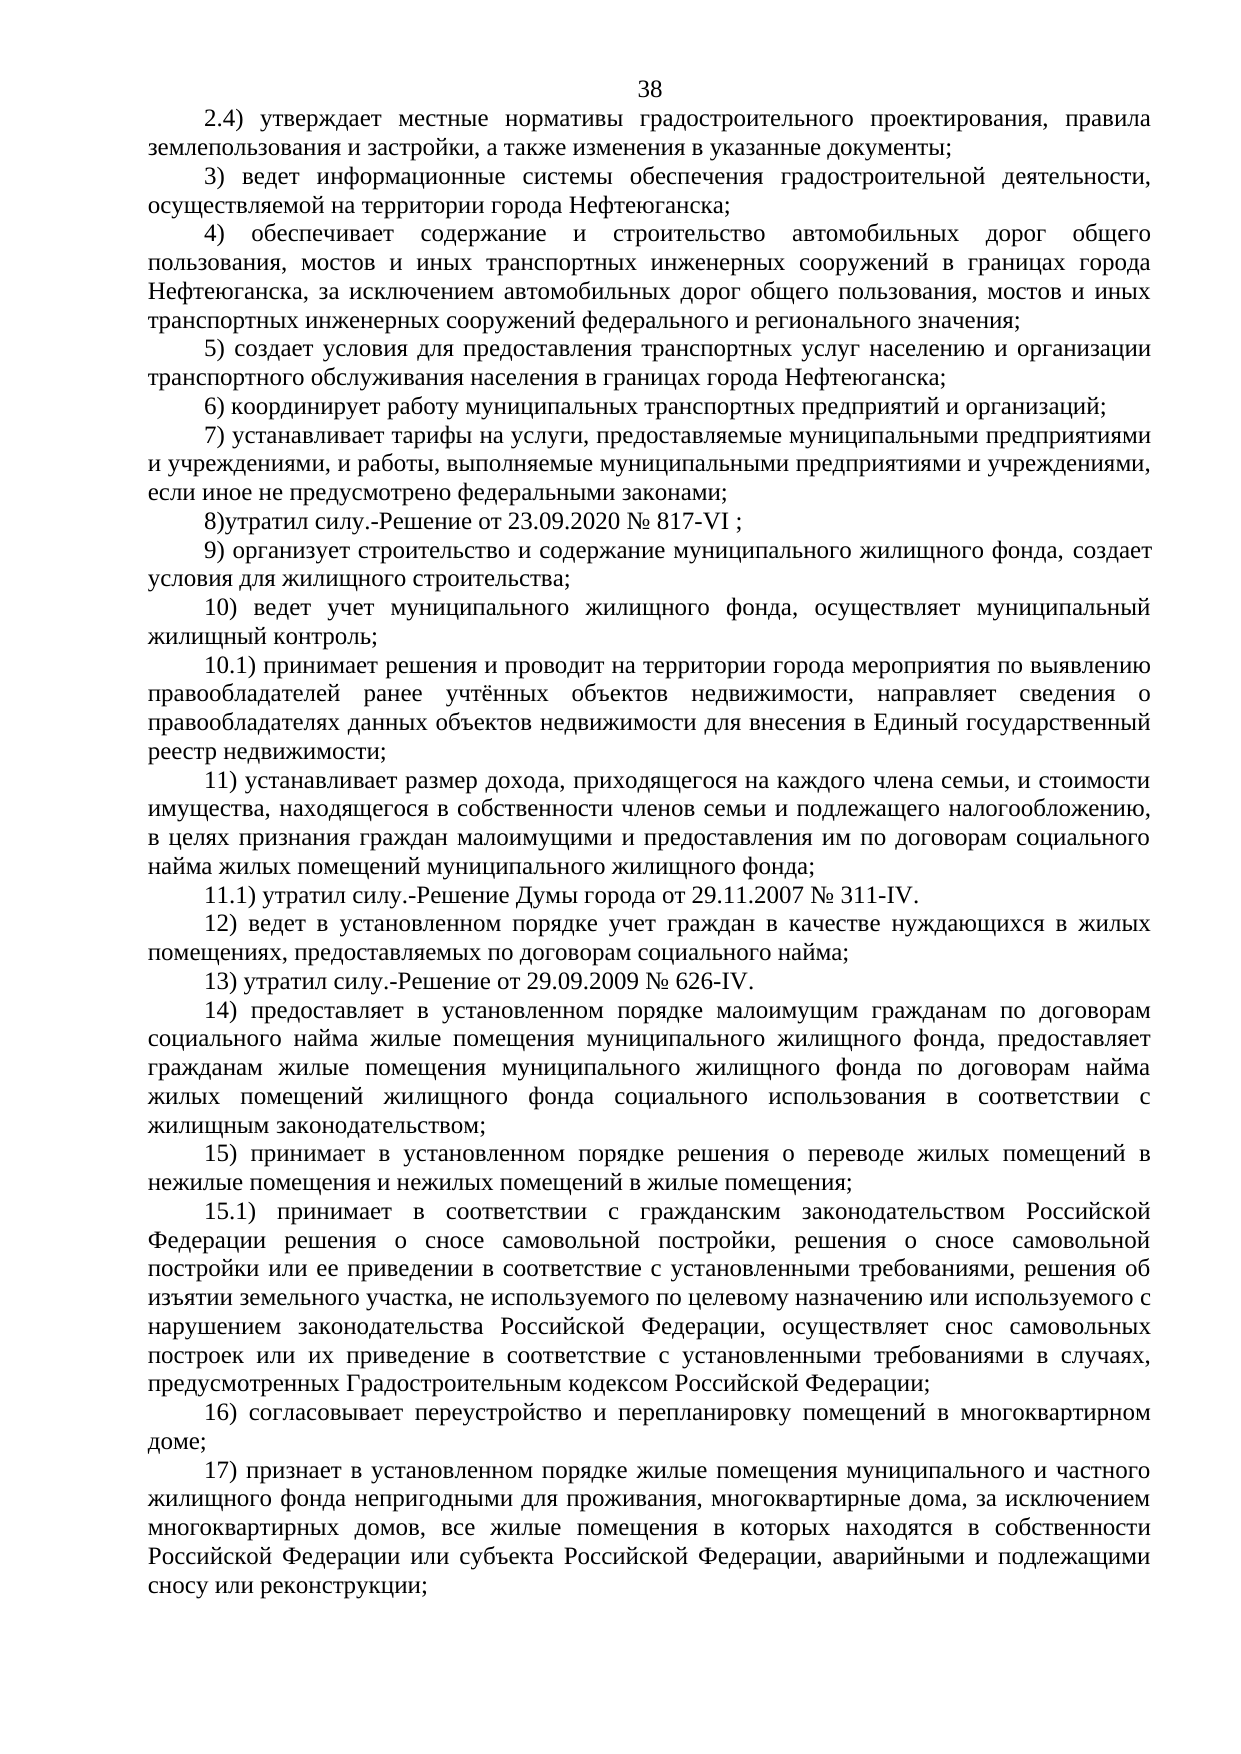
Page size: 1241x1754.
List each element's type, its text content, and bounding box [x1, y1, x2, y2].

text 12) ведет в установленном порядке учет граждан в качестве нуждающихся в жилых помещениях, предоставляемых по договорам социального найма; [148, 908, 1152, 966]
text 11.1) утратил силу.-Решение Думы города от 29.11.2007 № 311-IV. [148, 880, 1152, 908]
text 15) принимает в установленном порядке решения о переводе жилых помещений в нежилые помещения и нежилых помещений в жилые помещения; [148, 1138, 1152, 1196]
text 5) создает условия для предоставления транспортных услуг населению и организации транспортного обслуживания населения в границах города Нефтеюганска; [148, 333, 1152, 391]
text 11) устанавливает размер дохода, приходящегося на каждого члена семьи, и стоимости имущества, находящегося в собственности членов семьи и подлежащего налогообложению, в целях признания граждан малоимущими и предоставления им по договорам социального найма жилых помещений муниципального жилищного фонда; [148, 765, 1152, 880]
text 8)утратил силу.-Решение от 23.09.2020 № 817-VI ; [148, 506, 1152, 535]
text 10.1) принимает решения и проводит на территории города мероприятия по выявлению правообладателей ранее учтённых объектов недвижимости, направляет сведения о правообладателях данных объектов недвижимости для внесения в Единый государственный реестр недвижимости; [148, 650, 1152, 765]
text 17) признает в установленном порядке жилые помещения муниципального и частного жилищного фонда непригодными для проживания, многоквартирные дома, за исключением многоквартирных домов, все жилые помещения в которых находятся в собственности Российской Федерации или субъекта Российской Федерации, аварийными и подлежащими сносу или реконструкции; [148, 1455, 1152, 1598]
text 2.4) утверждает местные нормативы градостроительного проектирования, правила землепользования и застройки, а также изменения в указанные документы; [148, 103, 1152, 161]
text 6) координирует работу муниципальных транспортных предприятий и организаций; [148, 391, 1152, 420]
text 13) утратил силу.-Решение от 29.09.2009 № 626-IV. [148, 966, 1152, 995]
text 3) ведет информационные системы обеспечения градостроительной деятельности, осуществляемой на территории города Нефтеюганска; [148, 161, 1152, 218]
text 7) устанавливает тарифы на услуги, предоставляемые муниципальными предприятиями и учреждениями, и работы, выполняемые муниципальными предприятиями и учреждениями, если иное не предусмотрено федеральными законами; [148, 420, 1152, 506]
text 4) обеспечивает содержание и строительство автомобильных дорог общего пользования, мостов и иных транспортных инженерных сооружений в границах города Нефтеюганска, за исключением автомобильных дорог общего пользования, мостов и иных транспортных инженерных сооружений федерального и регионального значения; [148, 218, 1152, 333]
text 15.1) принимает в соответствии с гражданским законодательством Российской Федерации решения о сносе самовольной постройки, решения о сносе самовольной постройки или ее приведении в соответствие с установленными требованиями, решения об изъятии земельного участка, не используемого по целевому назначению или используемого с нарушением законодательства Российской Федерации, осуществляет снос самовольных построек или их приведение в соответствие с установленными требованиями в случаях, предусмотренных Градостроительным кодексом Российской Федерации; [148, 1196, 1152, 1397]
text 9) организует строительство и содержание муниципального жилищного фонда, создает условия для жилищного строительства; [148, 535, 1152, 592]
text 10) ведет учет муниципального жилищного фонда, осуществляет муниципальный жилищный контроль; [148, 592, 1152, 650]
text 16) согласовывает переустройство и перепланировку помещений в многоквартирном доме; [148, 1397, 1152, 1455]
text 14) предоставляет в установленном порядке малоимущим гражданам по договорам социального найма жилые помещения муниципального жилищного фонда, предоставляет гражданам жилые помещения муниципального жилищного фонда по договорам найма жилых помещений жилищного фонда социального использования в соответствии с жилищным законодательством; [148, 995, 1152, 1138]
